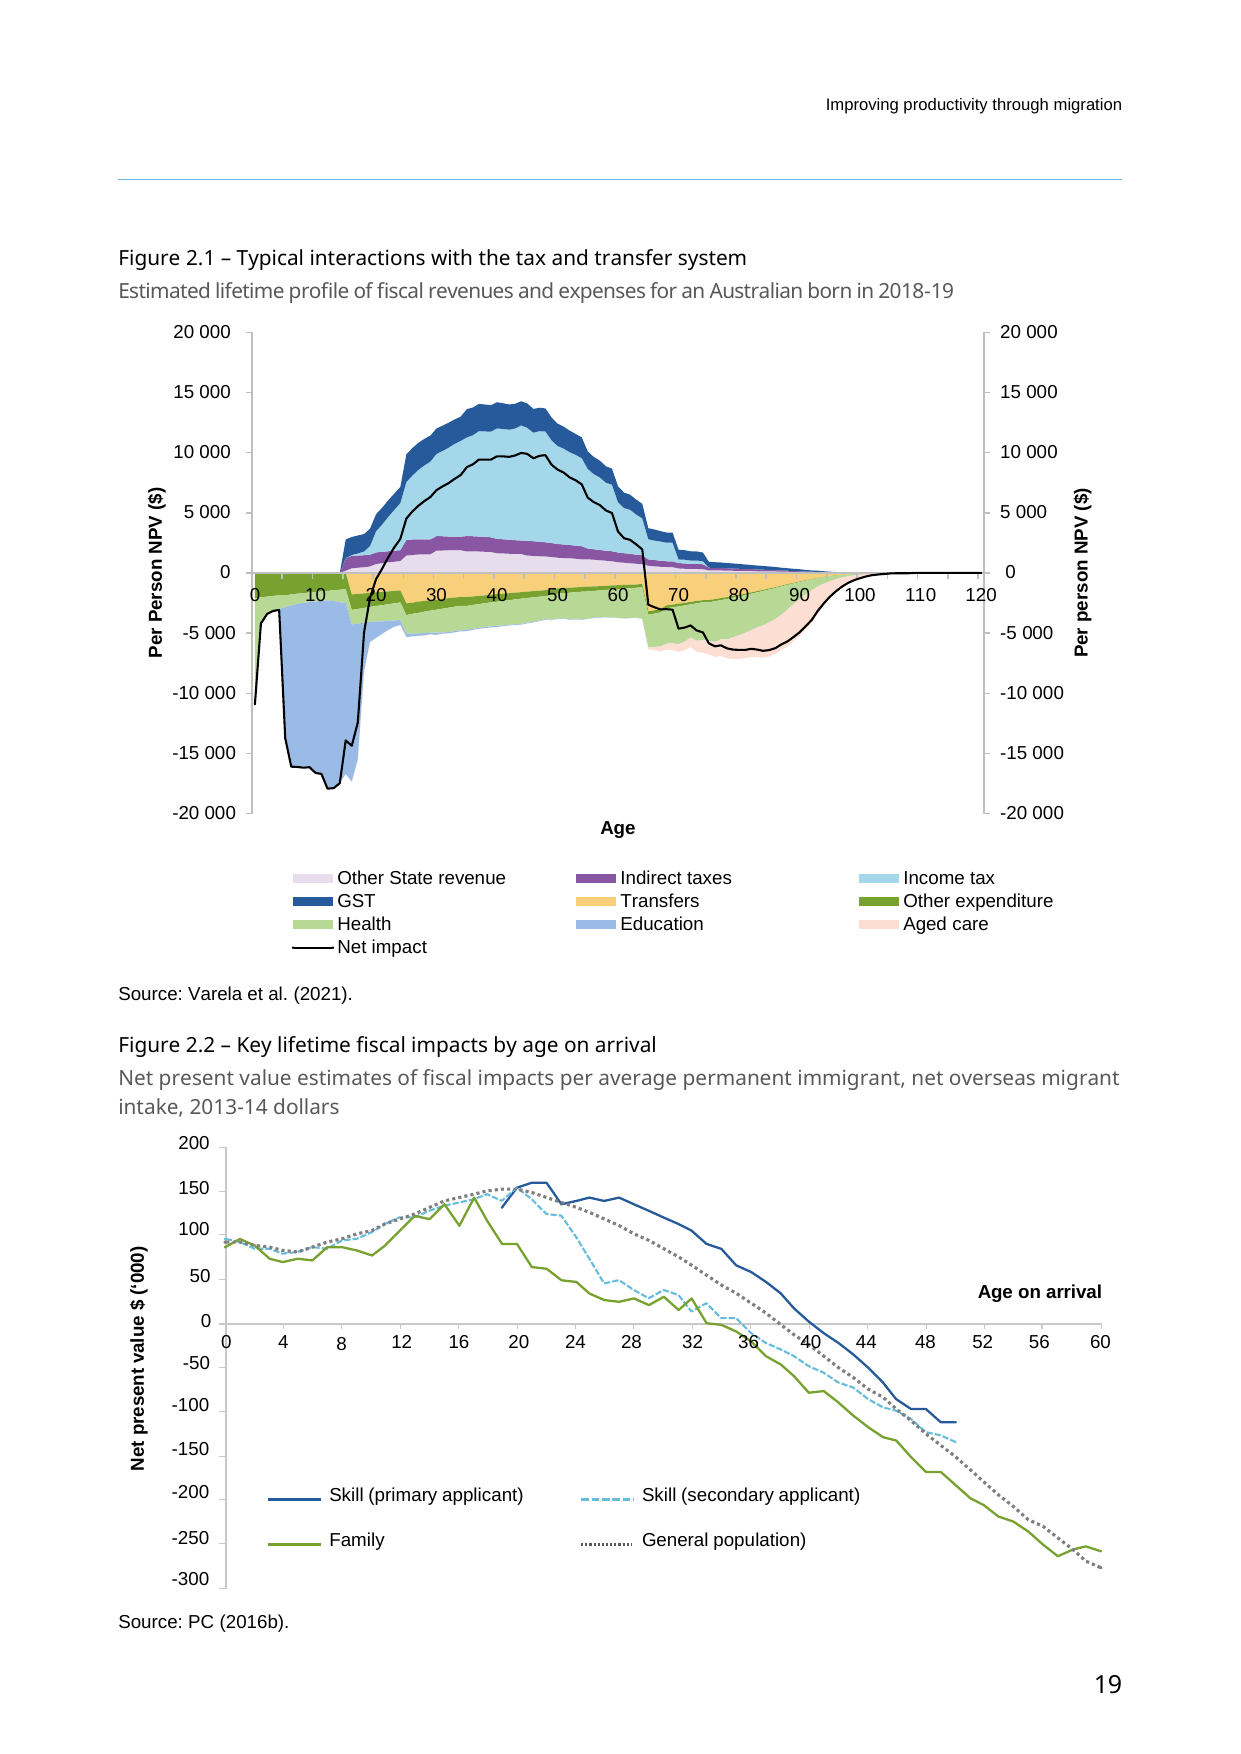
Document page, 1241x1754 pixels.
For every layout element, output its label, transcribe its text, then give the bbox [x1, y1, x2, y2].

subtitle Figure 2.1 – Typical interactions with the tax and transfer system [118, 242, 1122, 272]
subtitle Figure 2.2 – Key lifetime fiscal impacts by age on arrival [118, 1029, 1122, 1058]
text Source: PC (2016b). [118, 1609, 1122, 1632]
text Source: Varela et al. (2021). [118, 982, 1122, 1004]
subtitle Net present value estimates of fiscal impacts per average permanent immigrant, net overseas migrant intake, 2013-14 dollars [118, 1062, 1122, 1121]
subtitle Estimated lifetime profile of fiscal revenues and expenses for an Australian born in 2018-19 [118, 276, 1122, 305]
